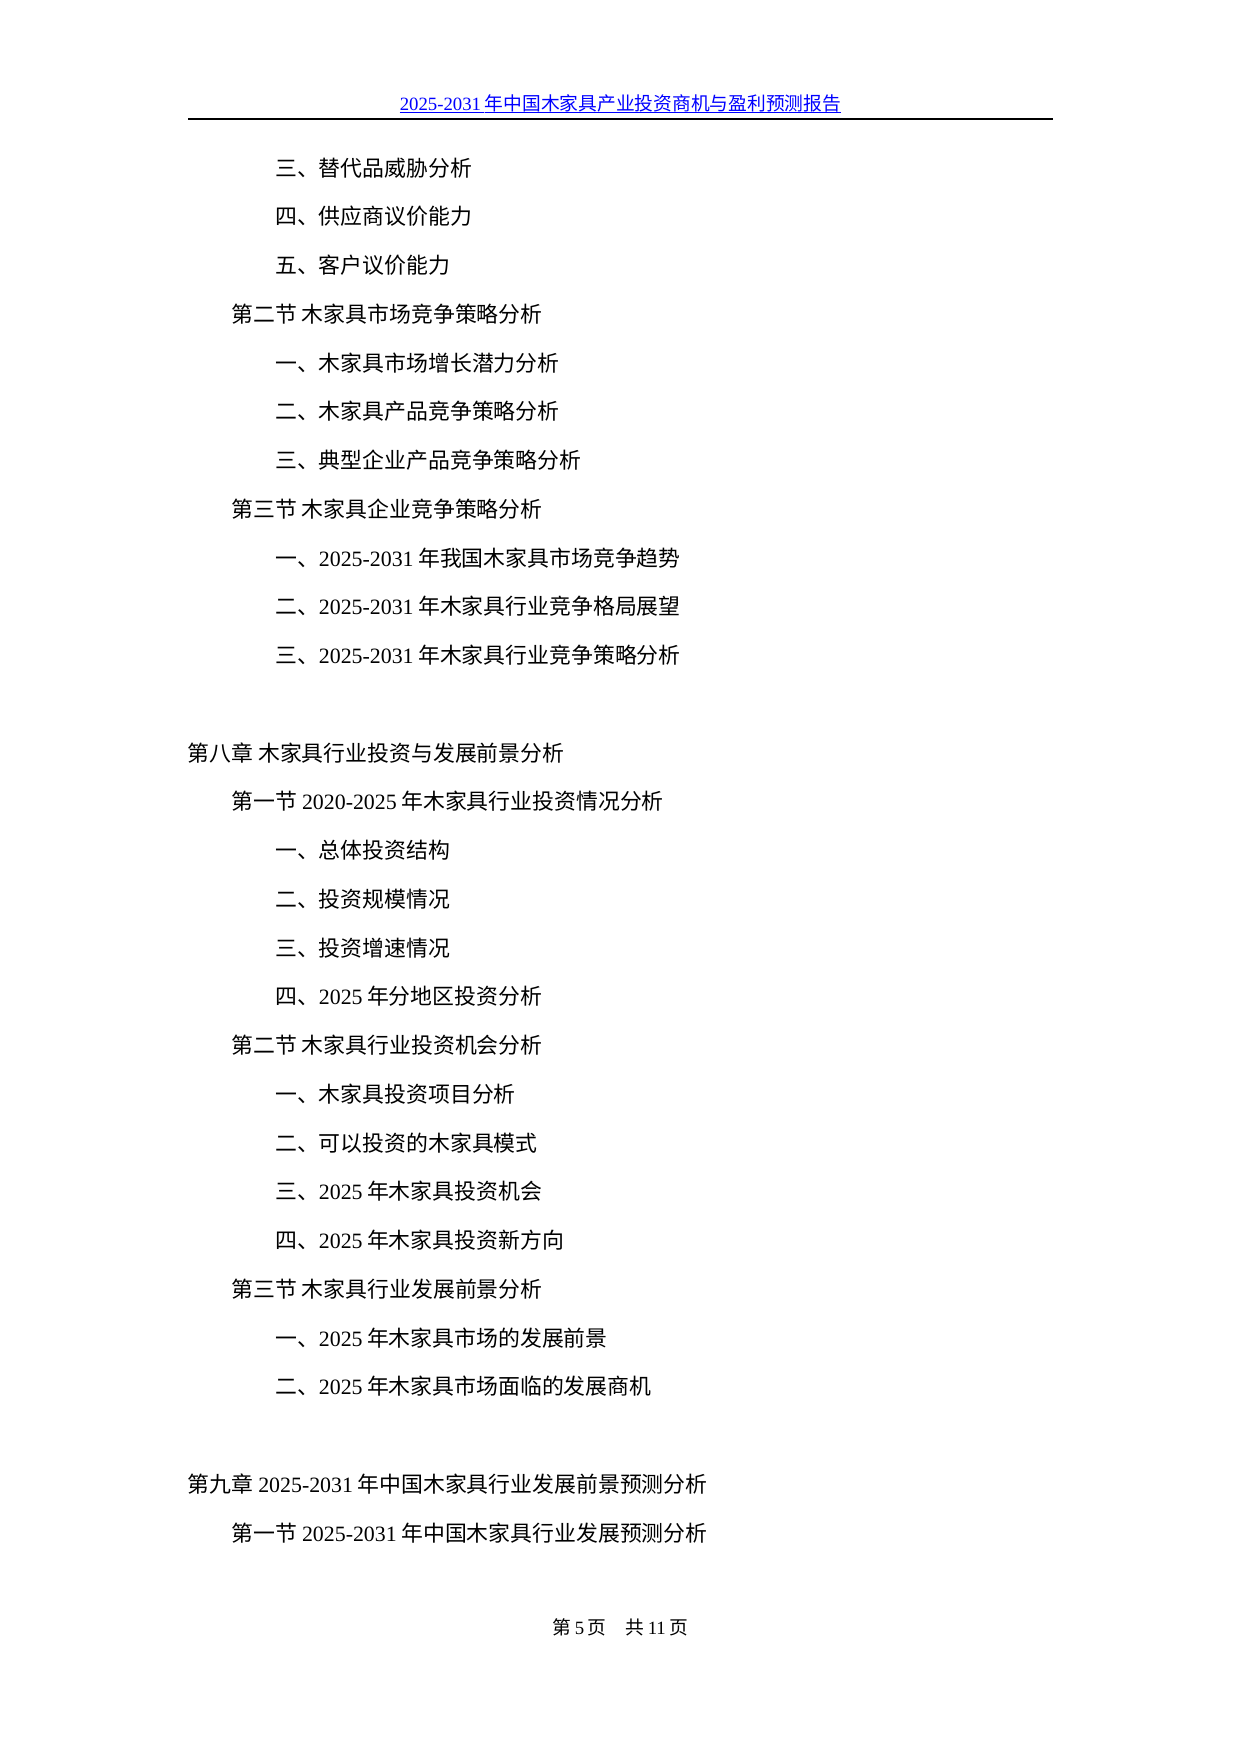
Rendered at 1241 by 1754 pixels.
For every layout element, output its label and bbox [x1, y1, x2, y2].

text [187, 150, 1053, 1548]
